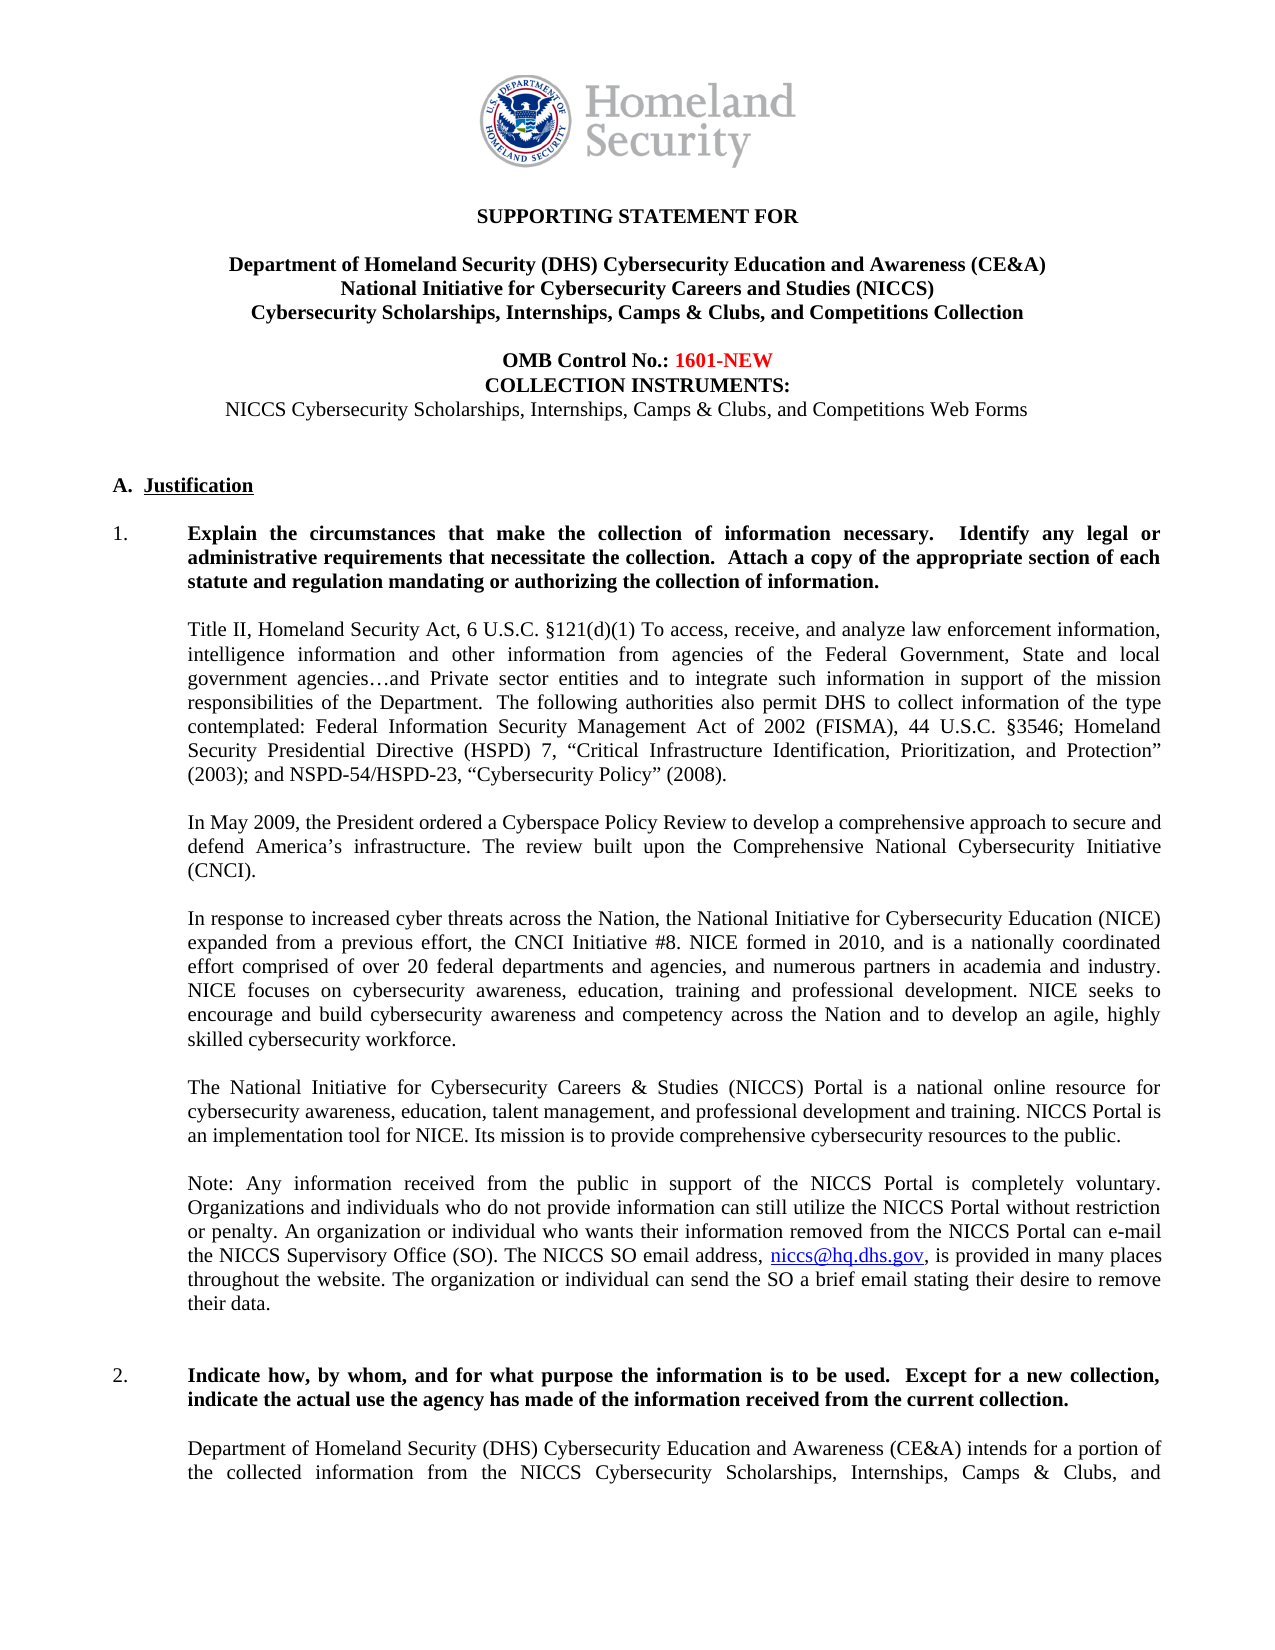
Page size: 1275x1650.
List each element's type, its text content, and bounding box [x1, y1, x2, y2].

text Note: Any information received from the public in support of the NICCS Portal is completely voluntary. Organizations and individuals who do not provide information can still utilize the NICCS Portal without restriction or penalty. An organization or individual who wants their information removed from the NICCS Portal can e-mail the NICCS Supervisory Office (SO). The NICCS SO email address, niccs@hq.dhs.gov, is provided in many places throughout the website. The organization or individual can send the SO a brief email stating their desire to remove their data. [187, 1171, 1162, 1315]
text National Initiative for Cybersecurity Careers and Studies (NICCS) [112, 276, 1162, 300]
text Title II, Homeland Security Act, 6 U.S.C. §121(d)(1) To access, receive, and analyze law enforcement information, intelligence information and other information from agencies of the Federal Government, State and local government agencies…and Private sector entities and to integrate such information in support of the mission responsibilities of the Department. The following authorities also permit DHS to collect information of the type contemplated: Federal Information Security Management Act of 2002 (FISMA), 44 U.S.C. §3546; Homeland Security Presidential Directive (HSPD) 7, “Critical Infrastructure Identification, Prioritization, and Protection” (2003); and NSPD-54/HSPD-23, “Cybersecurity Policy” (2008). [112, 617, 1162, 786]
text A. Justification [112, 473, 1162, 497]
list NICCS Cybersecurity Scholarships, Internships, Camps & Clubs, and Competitions Web Forms [225, 397, 1162, 449]
text SUPPORTING STATEMENT FOR [112, 204, 1162, 228]
text COLLECTION INSTRUMENTS: [112, 372, 1162, 397]
text Cybersecurity Scholarships, Internships, Camps & Clubs, and Competitions Collection [112, 300, 1162, 324]
text Department of Homeland Security (DHS) Cybersecurity Education and Awareness (CE&A) [112, 252, 1162, 276]
text In May 2009, the President ordered a Cyberspace Policy Review to develop a comprehensive approach to secure and defend America’s infrastructure. The review built upon the Comprehensive National Cybersecurity Initiative (CNCI). [187, 810, 1162, 882]
text The National Initiative for Cybersecurity Careers & Studies (NICCS) Portal is a national online resource for cybersecurity awareness, education, talent management, and professional development and training. NICCS Portal is an implementation tool for NICE. Its mission is to provide comprehensive cybersecurity resources to the public. [187, 1074, 1162, 1147]
text In response to increased cyber threats across the Nation, the National Initiative for Cybersecurity Education (NICE) expanded from a previous effort, the CNCI Initiative #8. NICE formed in 2010, and is a nationally coordinated effort comprised of over 20 federal departments and agencies, and numerous partners in academia and industry. NICE focuses on cybersecurity awareness, education, training and professional development. NICE seeks to encourage and build cybersecurity awareness and competency across the Nation and to develop an agile, highly skilled cybersecurity workforce. [187, 906, 1162, 1051]
picture [478, 75, 797, 168]
text 2. Indicate how, by whom, and for what purpose the information is to be used. Except for a new collection, indicate the actual use the agency has made of the information received from the current collection. [112, 1363, 1162, 1411]
text 1. Explain the circumstances that make the collection of information necessary. Identify any legal or administrative requirements that necessitate the collection. Attach a copy of the appropriate section of each statute and regulation mandating or authorizing the collection of information. [112, 521, 1162, 593]
text OMB Control No.: 1601-NEW [112, 348, 1162, 372]
